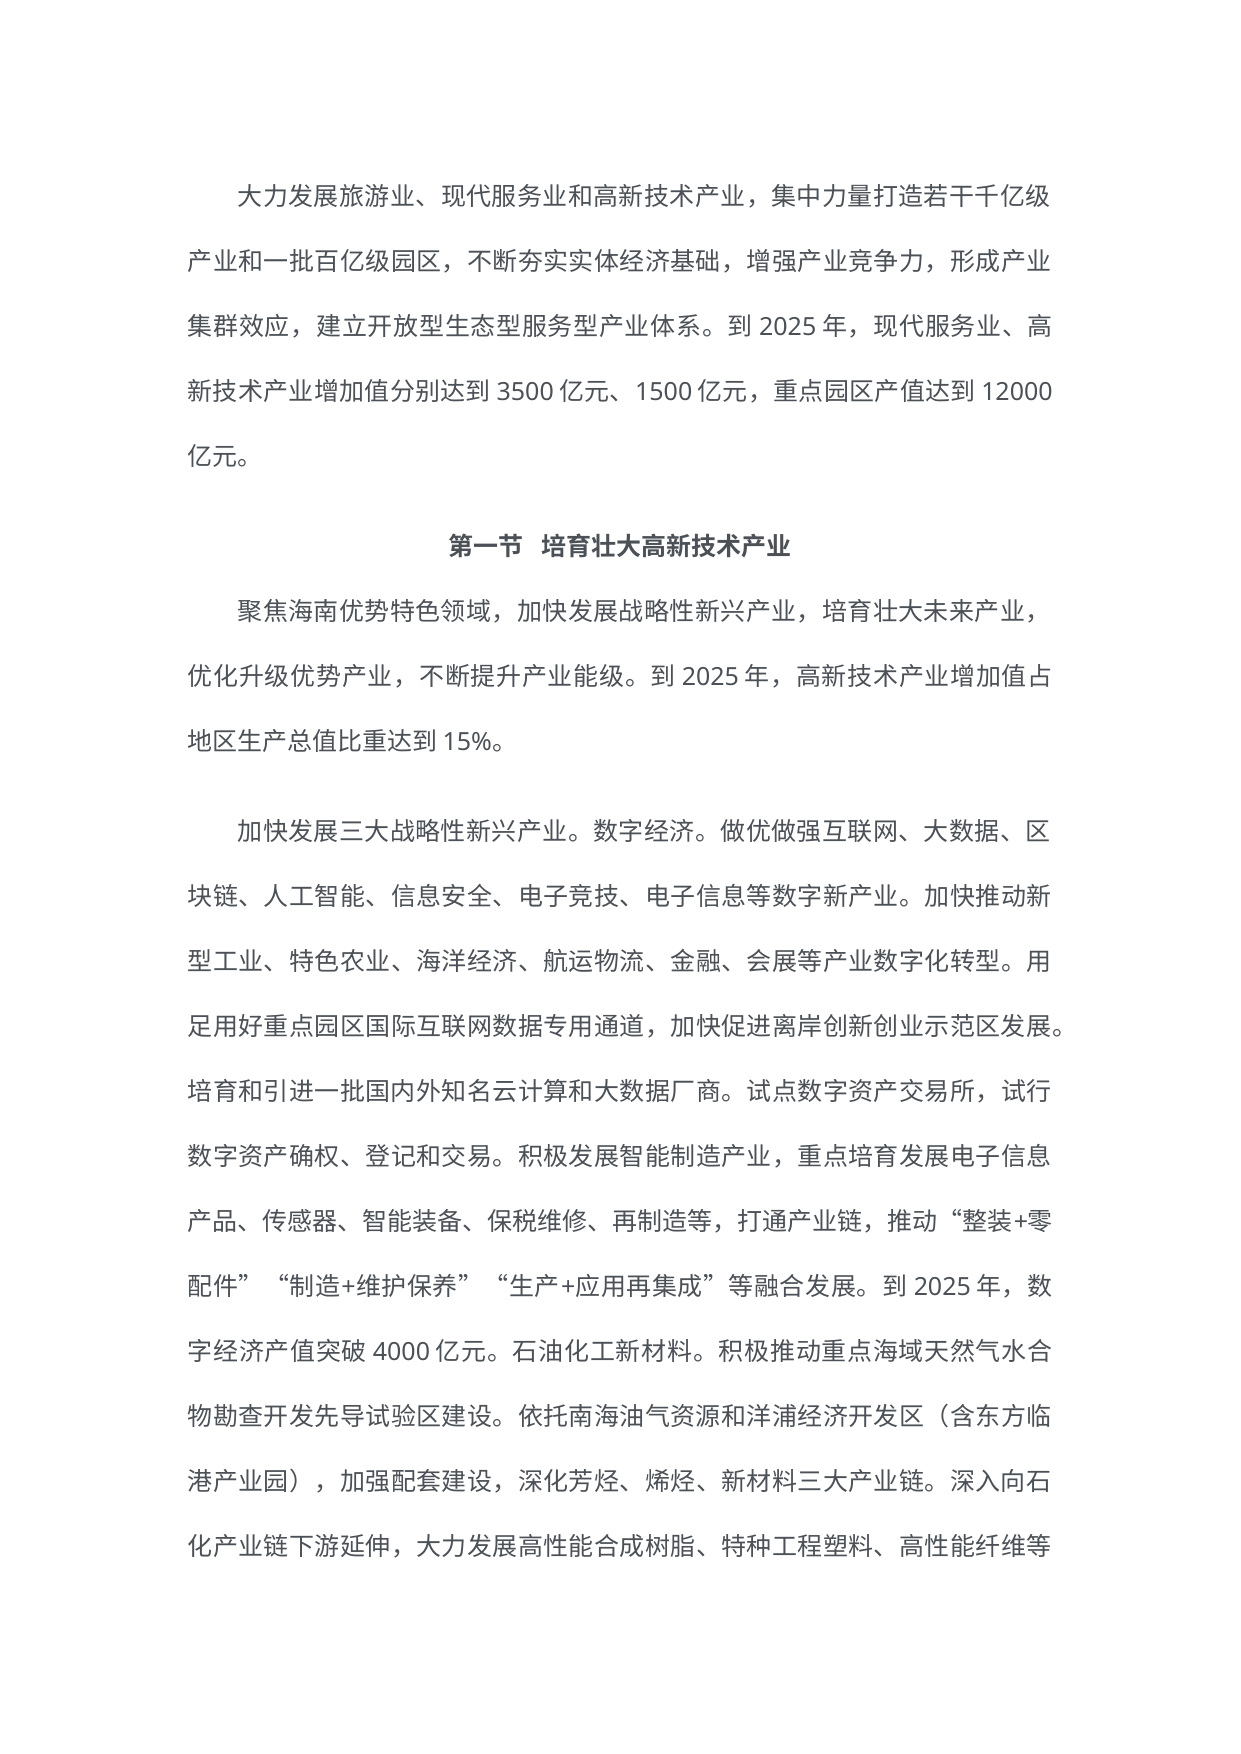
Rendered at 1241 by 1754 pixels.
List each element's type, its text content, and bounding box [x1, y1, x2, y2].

text 大力发展旅游业、现代服务业和高新技术产业，集中力量打造若干千亿级产业和一批百亿级园区，不断夯实实体经济基础，增强产业竞争力，形成产业集群效应，建立开放型生态型服务型产业体系。到2025年，现代服务业、高新技术产业增加值分别达到3500亿元、1500亿元，重点园区产值达到12000亿元。 [187, 162, 1053, 487]
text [187, 797, 1053, 1577]
text 第一节 培育壮大高新技术产业 [187, 512, 1053, 577]
text 聚焦海南优势特色领域，加快发展战略性新兴产业，培育壮大未来产业，优化升级优势产业，不断提升产业能级。到2025年，高新技术产业增加值占地区生产总值比重达到15%。 [187, 577, 1053, 772]
